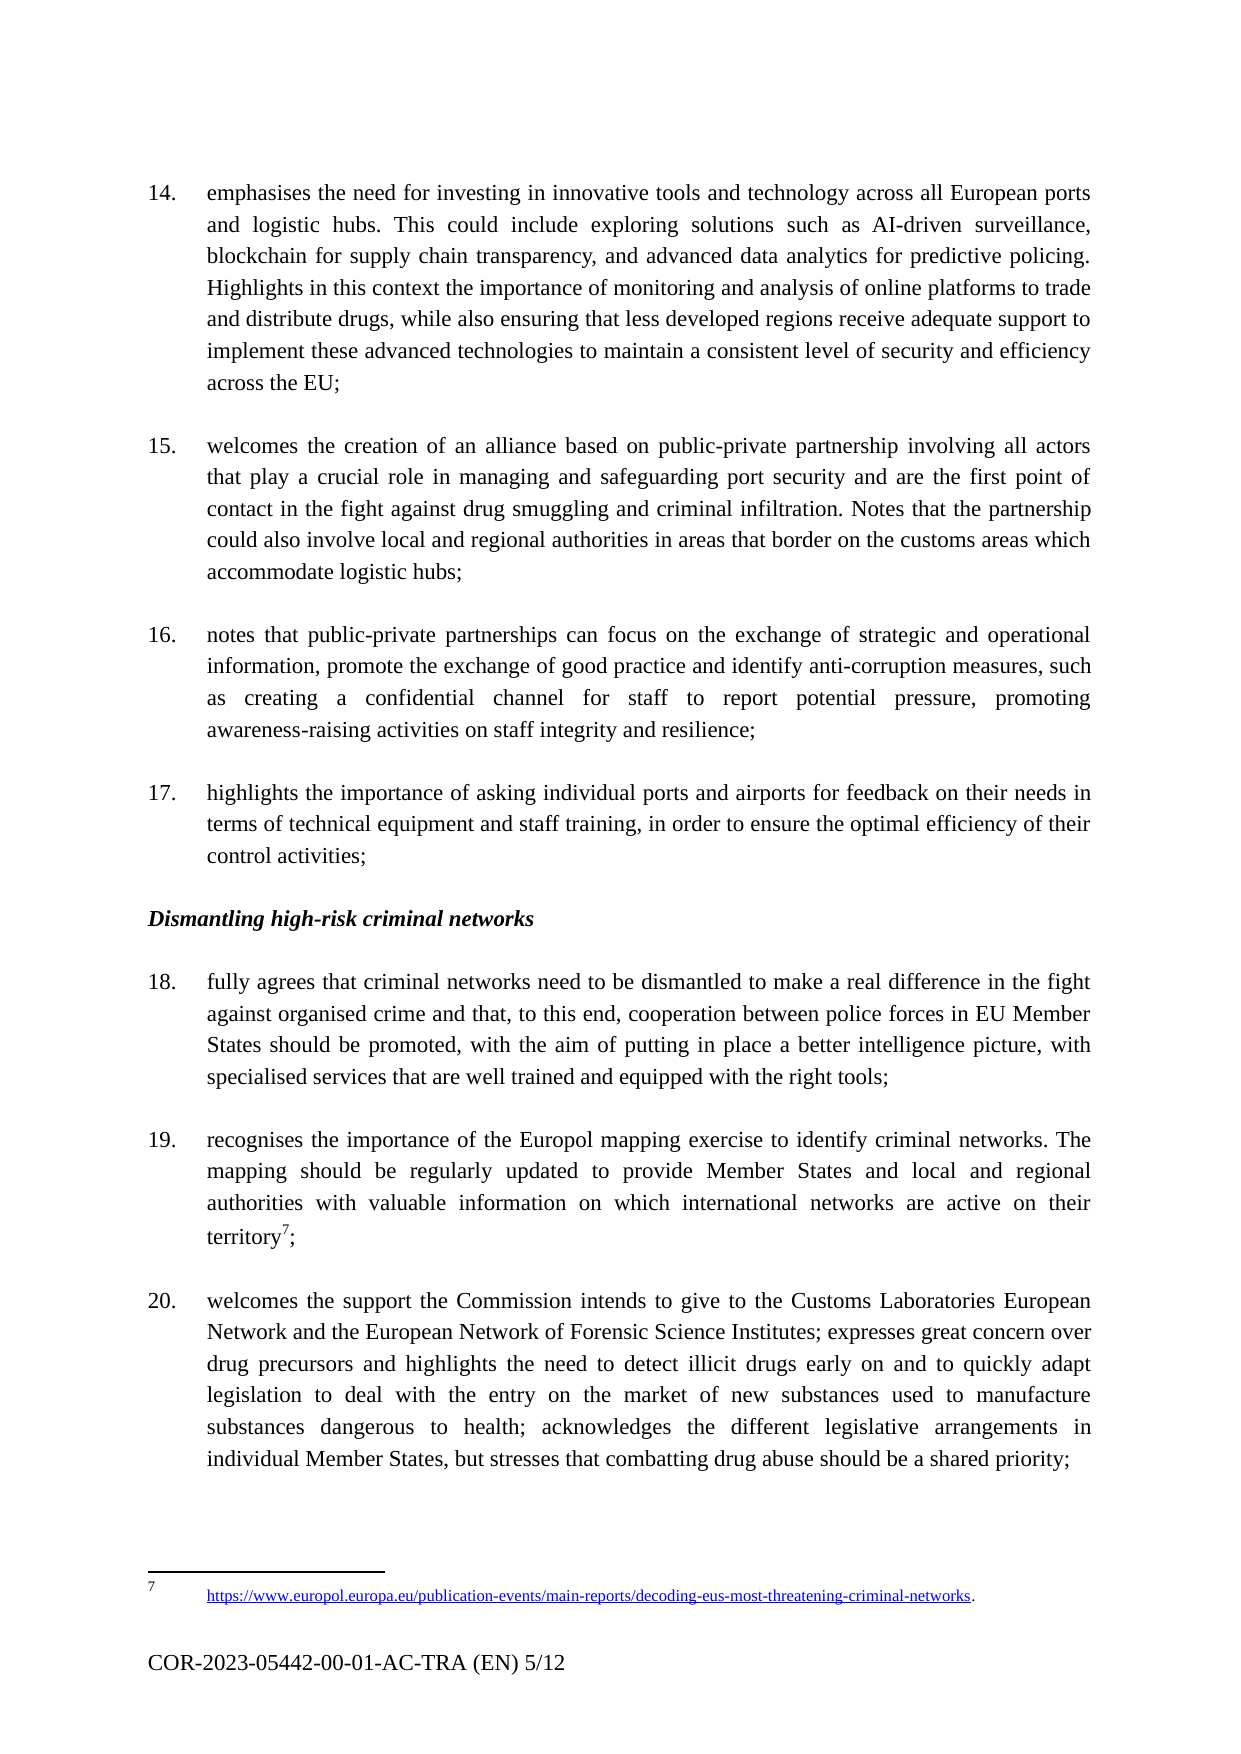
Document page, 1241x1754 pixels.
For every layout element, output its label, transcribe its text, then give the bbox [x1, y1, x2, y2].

subtitle welcomes the support the Commission intends to give to the Customs Laboratories European Network and the European Network of Forensic Science Institutes; expresses great concern over drug precursors and highlights the need to detect illicit drugs early on and to quickly adapt legislation to deal with the entry on the market of new substances used to manufacture substances dangerous to health; acknowledges the different legislative arrangements in individual Member States, but stresses that combatting drug abuse should be a shared priority; [148, 1287, 1093, 1471]
subtitle emphasises the need for investing in innovative tools and technology across all European ports and logistic hubs. This could include exploring solutions such as AI-driven surveillance, blockchain for supply chain transparency, and advanced data analytics for predictive policing. Highlights in this context the importance of monitoring and analysis of online platforms to trade and distribute drugs, while also ensuring that less developed regions receive adequate support to implement these advanced technologies to maintain a consistent level of security and efficiency across the EU; [148, 179, 1093, 395]
text Dismantling high-risk criminal networks [148, 905, 1093, 931]
subtitle recognises the importance of the Europol mapping exercise to identify criminal networks. The mapping should be regularly updated to provide Member States and local and regional authorities with valuable information on which international networks are active on their territory; [148, 1126, 1093, 1249]
subtitle highlights the importance of asking individual ports and airports for feedback on their needs in terms of technical equipment and staff training, in order to ensure the optimal efficiency of their control activities; [148, 779, 1093, 868]
subtitle welcomes the creation of an alliance based on public-private partnership involving all actors that play a crucial role in managing and safeguarding port security and are the first point of contact in the fight against drug smuggling and criminal infiltration. Notes that the partnership could also involve local and regional authorities in areas that border on the customs areas which accommodate logistic hubs; [148, 432, 1093, 584]
subtitle notes that public-private partnerships can focus on the exchange of strategic and operational information, promote the exchange of good practice and identify anti-corruption measures, such as creating a confidential channel for staff to report potential pressure, promoting awareness-raising activities on staff integrity and resilience; [148, 621, 1093, 742]
subtitle fully agrees that criminal networks need to be dismantled to make a real difference in the fight against organised crime and that, to this end, cooperation between police forces in EU Member States should be promoted, with the aim of putting in place a better intelligence picture, with specialised services that are well trained and equipped with the right tools; [148, 968, 1093, 1089]
